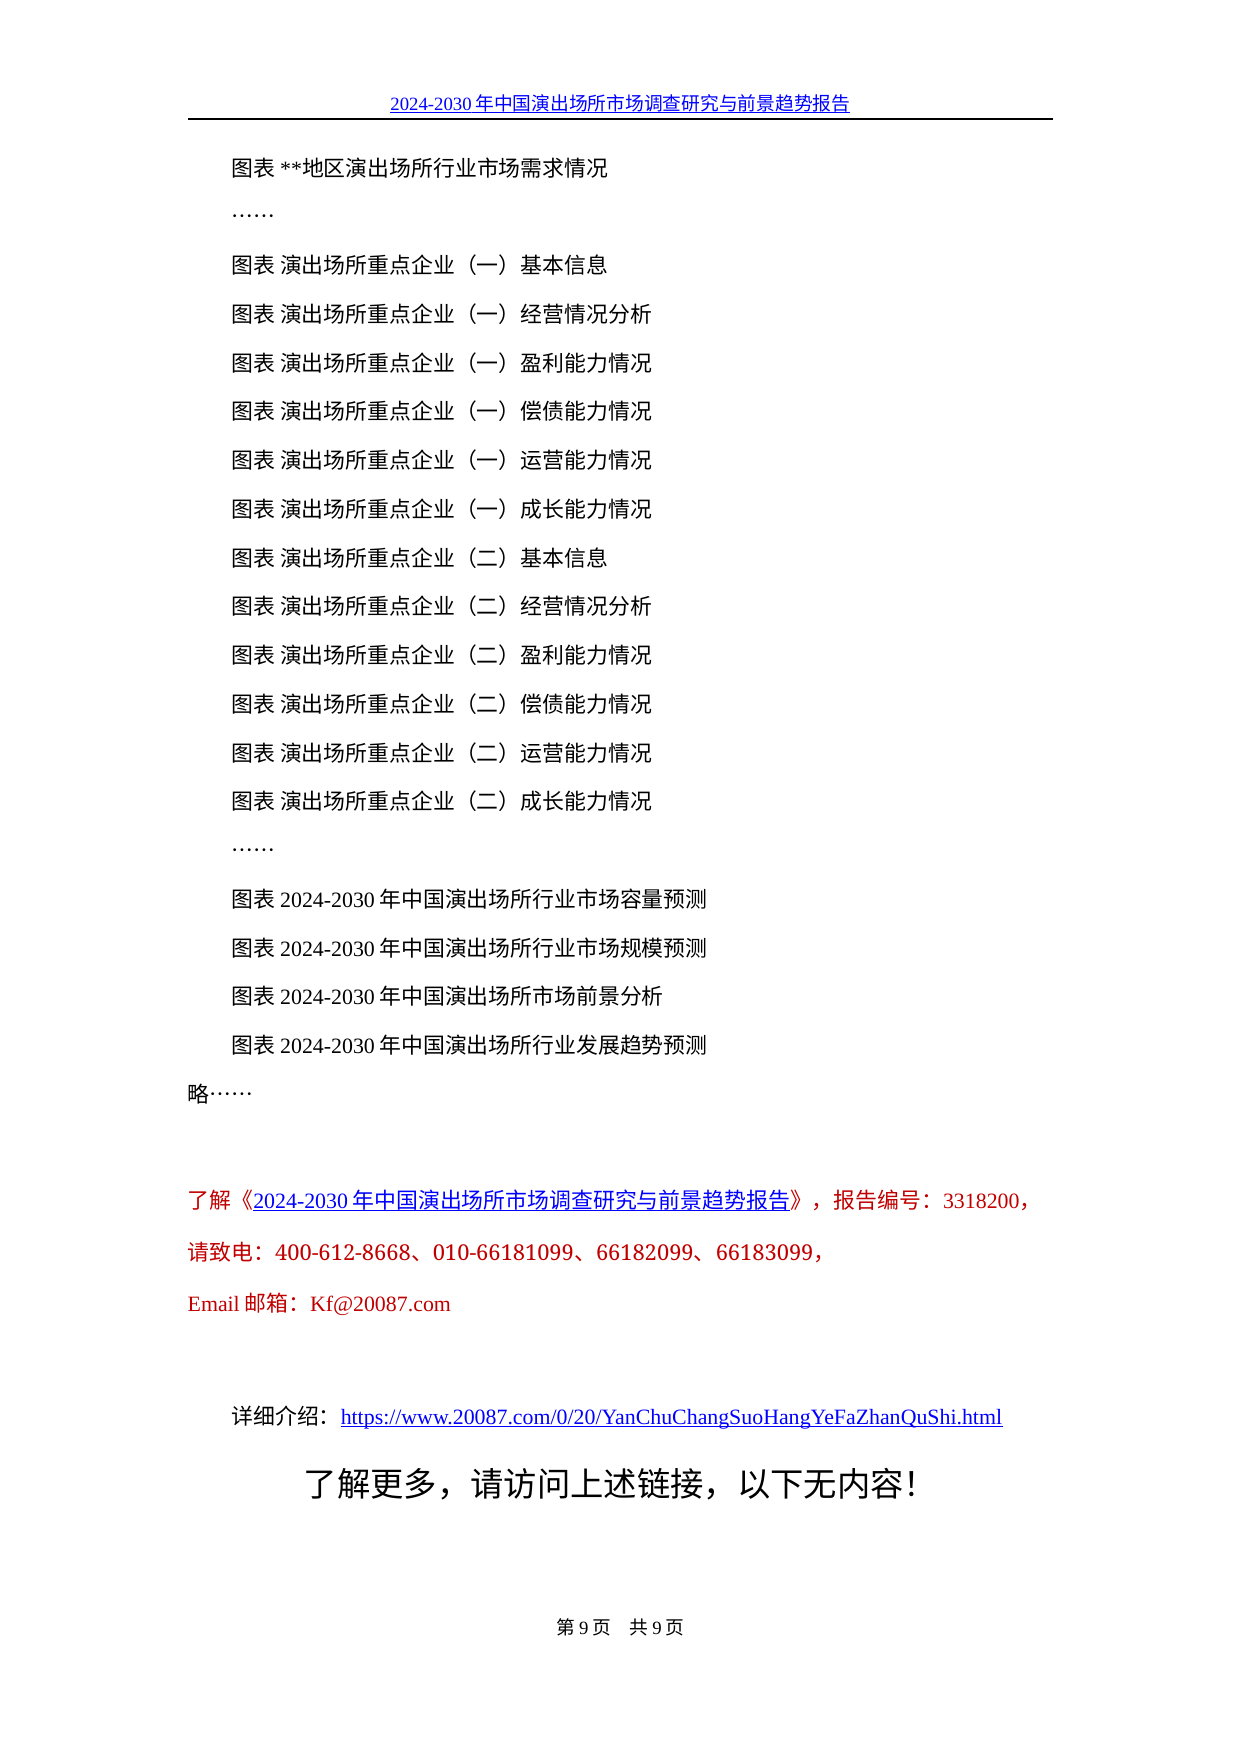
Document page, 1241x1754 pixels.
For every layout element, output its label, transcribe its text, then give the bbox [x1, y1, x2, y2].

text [187, 150, 1053, 1109]
text 请致电：400-612-8668、010-66181099、66182099、66183099， [187, 1234, 1053, 1267]
title 了解更多，请访问上述链接，以下无内容！ [187, 1449, 1053, 1514]
text 详细介绍：https://www.20087.com/0/20/YanChuChangSuoHangYeFaZhanQuShi.html [187, 1399, 1053, 1431]
text 了解《2024-2030年中国演出场所市场调查研究与前景趋势报告》，报告编号：3318200， [187, 1183, 1053, 1215]
text Email邮箱：Kf@20087.com [187, 1286, 1053, 1318]
